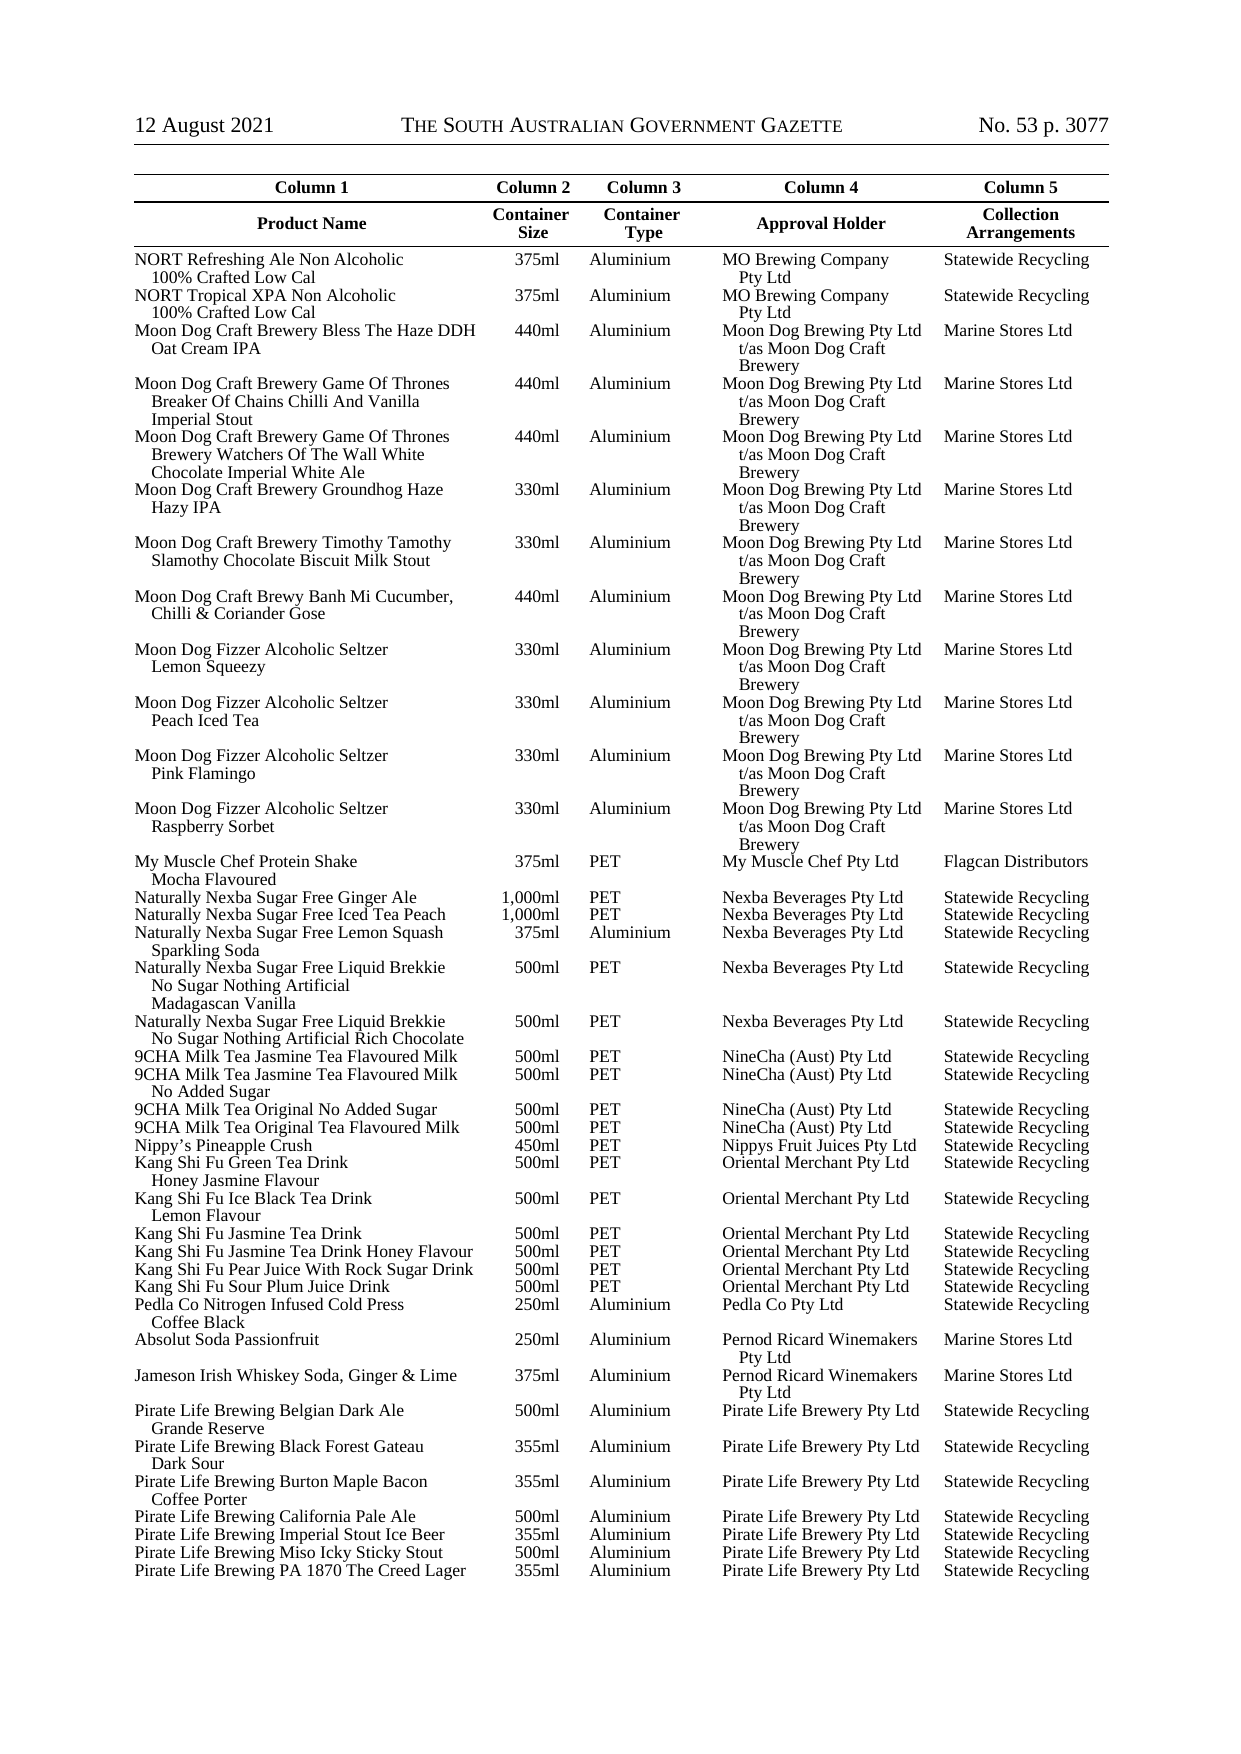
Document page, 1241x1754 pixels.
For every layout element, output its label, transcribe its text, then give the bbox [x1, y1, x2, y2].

table_cell Collection Arrangements [932, 203, 1109, 246]
table_header Column 3 [577, 175, 710, 201]
table_cell [489, 247, 577, 251]
table_cell 375ml [489, 251, 577, 287]
table_cell MO Brewing Company Pty Ltd [710, 287, 932, 322]
table_cell Moon Dog Brewing Pty Ltd t/as Moon Dog Craft Brewery [710, 375, 932, 428]
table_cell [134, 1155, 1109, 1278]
table_cell 440ml [489, 375, 577, 428]
table_cell MO Brewing Company Pty Ltd [710, 251, 932, 287]
table_cell 440ml [489, 322, 577, 375]
table_cell 330ml [489, 482, 577, 535]
table_cell Aluminium [577, 482, 710, 535]
table_cell Aluminium [577, 375, 710, 428]
table_cell Statewide Recycling [932, 287, 1109, 322]
table_cell [710, 247, 932, 251]
table_header Column 1 [134, 175, 489, 201]
table_cell Marine Stores Ltd [932, 535, 1109, 588]
table_cell Marine Stores Ltd [932, 375, 1109, 428]
table_cell Approval Holder [710, 203, 932, 246]
table_cell Container Type [577, 203, 710, 246]
table_cell Moon Dog Craft Brewery Game Of Thrones Breaker Of Chains Chilli And Vanilla Imperial Stout [134, 375, 489, 428]
table_cell [134, 247, 489, 251]
table_cell Moon Dog Brewing Pty Ltd t/as Moon Dog Craft Brewery [710, 322, 932, 375]
table_cell Moon Dog Brewing Pty Ltd t/as Moon Dog Craft Brewery [710, 429, 932, 482]
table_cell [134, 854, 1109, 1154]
table_cell Marine Stores Ltd [932, 482, 1109, 535]
table_header Column 5 [932, 175, 1109, 201]
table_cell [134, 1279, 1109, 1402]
table_cell Moon Dog Craft Brewery Timothy Tamothy Slamothy Chocolate Biscuit Milk Stout [134, 535, 489, 588]
table_cell Aluminium [577, 535, 710, 588]
table_cell Marine Stores Ltd [932, 429, 1109, 482]
table_cell Aluminium [577, 322, 710, 375]
table_cell 440ml [489, 429, 577, 482]
table_cell NORT Tropical XPA Non Alcoholic 100% Crafted Low Cal [134, 287, 489, 322]
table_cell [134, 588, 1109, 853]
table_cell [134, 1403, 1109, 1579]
table_cell Moon Dog Craft Brewery Bless The Haze DDH Oat Cream IPA [134, 322, 489, 375]
table_cell Aluminium [577, 429, 710, 482]
table_header Column 2 [489, 175, 577, 201]
table_cell 375ml [489, 287, 577, 322]
table_cell Moon Dog Brewing Pty Ltd t/as Moon Dog Craft Brewery [710, 482, 932, 535]
table_cell Moon Dog Craft Brewery Groundhog Haze Hazy IPA [134, 482, 489, 535]
table_cell NORT Refreshing Ale Non Alcoholic 100% Crafted Low Cal [134, 251, 489, 287]
table_cell Moon Dog Brewing Pty Ltd t/as Moon Dog Craft Brewery [710, 535, 932, 588]
table_cell [577, 247, 710, 251]
table_cell Statewide Recycling [932, 251, 1109, 287]
table_cell [932, 247, 1109, 251]
table_cell Marine Stores Ltd [932, 322, 1109, 375]
table_cell Product Name [134, 203, 489, 246]
table_header Column 4 [710, 175, 932, 201]
table_cell Container Size [489, 203, 577, 246]
table_cell Aluminium [577, 251, 710, 287]
table_cell Moon Dog Craft Brewery Game Of Thrones Brewery Watchers Of The Wall White Chocolate Imperial White Ale [134, 429, 489, 482]
table_cell 330ml [489, 535, 577, 588]
table_cell Aluminium [577, 287, 710, 322]
